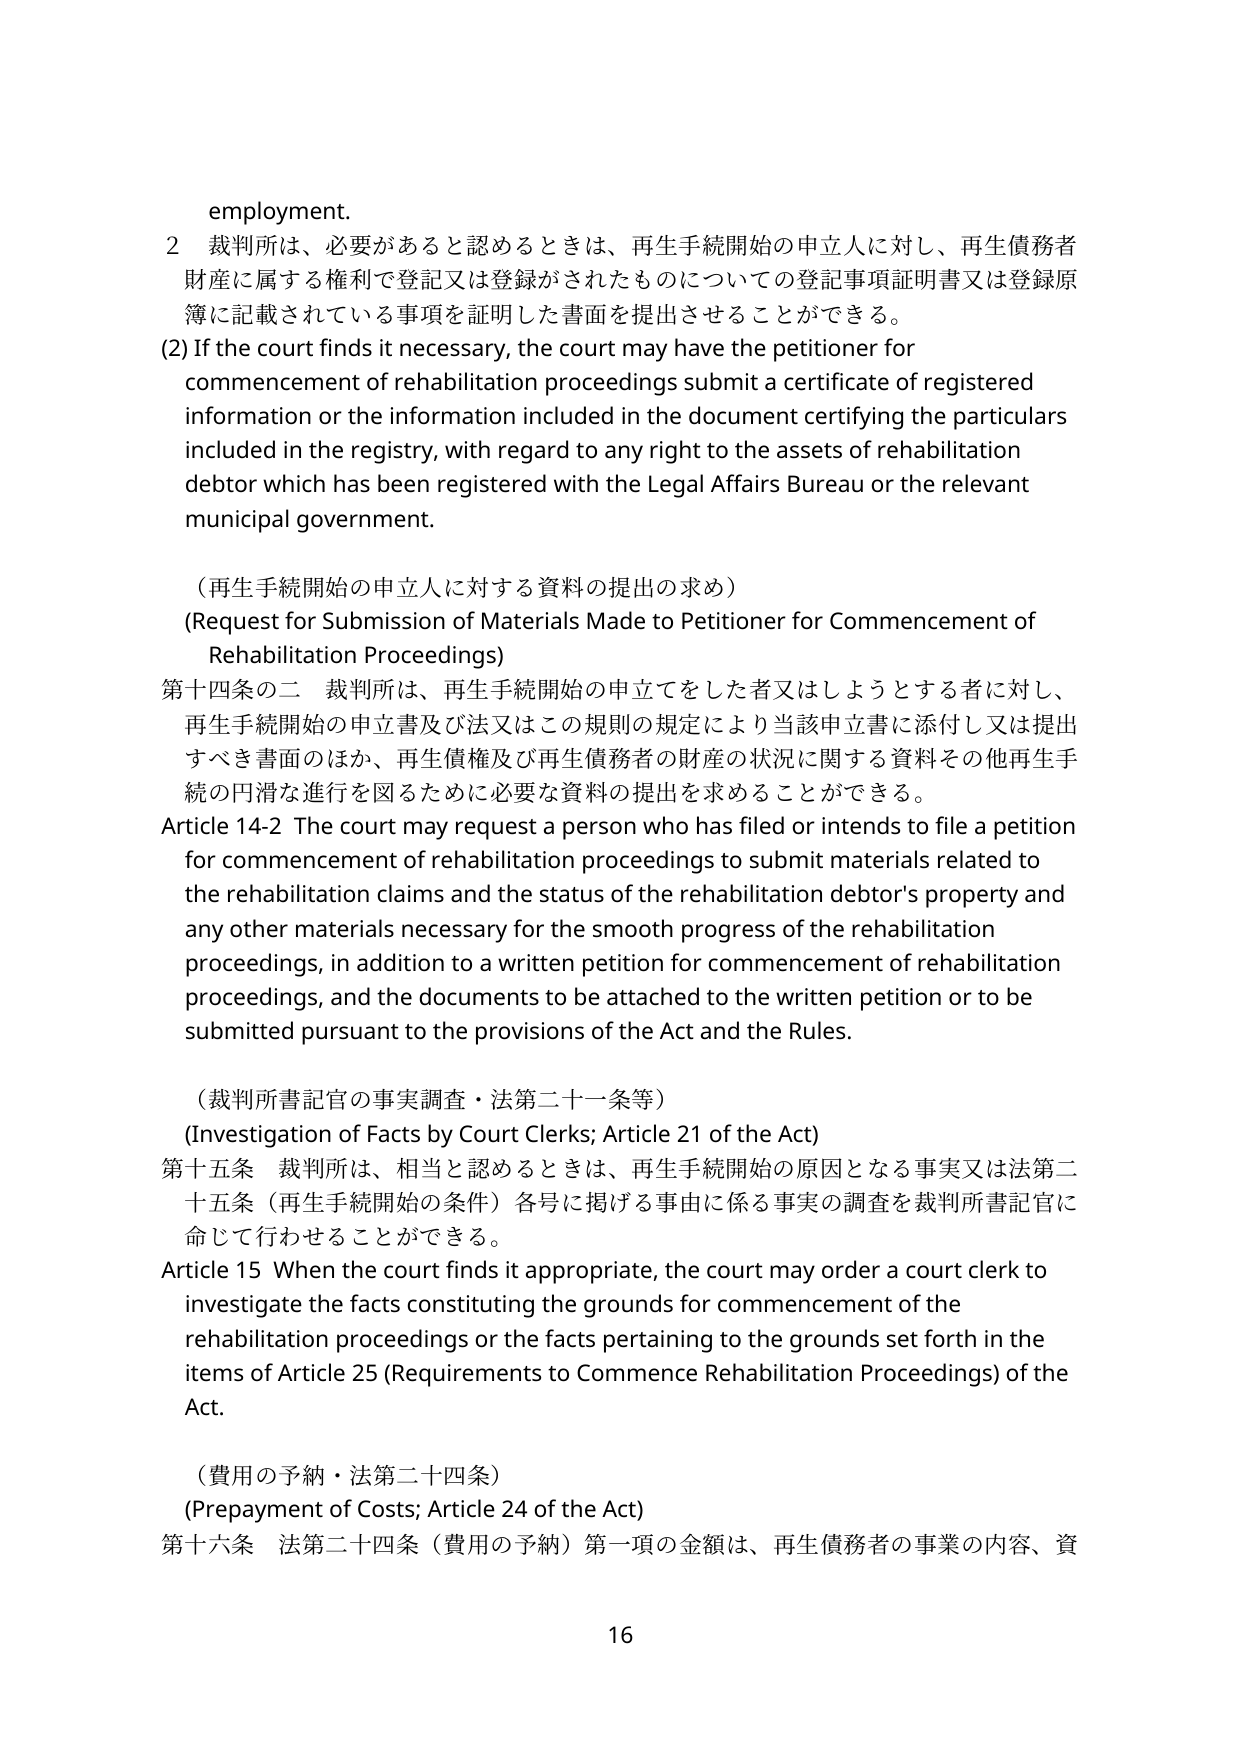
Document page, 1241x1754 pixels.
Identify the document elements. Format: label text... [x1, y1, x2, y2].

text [184, 194, 1079, 228]
text (Request for Submission of Materials Made to Petitioner for Commencement of Rehabilitation Proceedings) [184, 604, 1079, 672]
text 第十四条の二 裁判所は、再生手続開始の申立てをした者又はしようとする者に対し、再生手続開始の申立書及び法又はこの規則の規定により当該申立書に添付し又は提出すべき書面のほか、再生債権及び再生債務者の財産の状況に関する資料その他再生手続の円滑な進行を図るために必要な資料の提出を求めることができる。 [161, 672, 1079, 809]
text （費用の予納・法第二十四条） [184, 1458, 1079, 1492]
text （裁判所書記官の事実調査・法第二十一条等） [184, 1082, 1079, 1116]
text ２ 裁判所は、必要があると認めるときは、再生手続開始の申立人に対し、再生債務者財産に属する権利で登記又は登録がされたものについての登記事項証明書又は登録原簿に記載されている事項を証明した書面を提出させることができる。 [161, 228, 1079, 330]
text (Investigation of Facts by Court Clerks; Article 21 of the Act) [184, 1116, 1079, 1150]
text Article 14-2 The court may request a person who has filed or intends to file a petition for commencement of rehabilitation proceedings to submit materials related to the rehabilitation claims and the status of the rehabilitation debtor's property and any other materials necessary for the smooth progress of the rehabilitation proceedings, in addition to a written petition for commencement of rehabilitation proceedings, and the documents to be attached to the written petition or to be submitted pursuant to the provisions of the Act and the Rules. [161, 809, 1079, 1048]
text （再生手続開始の申立人に対する資料の提出の求め） [184, 569, 1079, 604]
text 第十五条 裁判所は、相当と認めるときは、再生手続開始の原因となる事実又は法第二十五条（再生手続開始の条件）各号に掲げる事由に係る事実の調査を裁判所書記官に命じて行わせることができる。 [161, 1150, 1079, 1253]
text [161, 1526, 1079, 1560]
text Article 15 When the court finds it appropriate, the court may order a court clerk to investigate the facts constituting the grounds for commencement of the rehabilitation proceedings or the facts pertaining to the grounds set forth in the items of Article 25 (Requirements to Commence Rehabilitation Proceedings) of the Act. [161, 1253, 1079, 1424]
text (Prepayment of Costs; Article 24 of the Act) [184, 1492, 1079, 1526]
text (2) If the court finds it necessary, the court may have the petitioner for commencement of rehabilitation proceedings submit a certificate of registered information or the information included in the document certifying the particulars included in the registry, with regard to any right to the assets of rehabilitation debtor which has been registered with the Legal Affairs Bureau or the relevant municipal government. [161, 330, 1079, 535]
